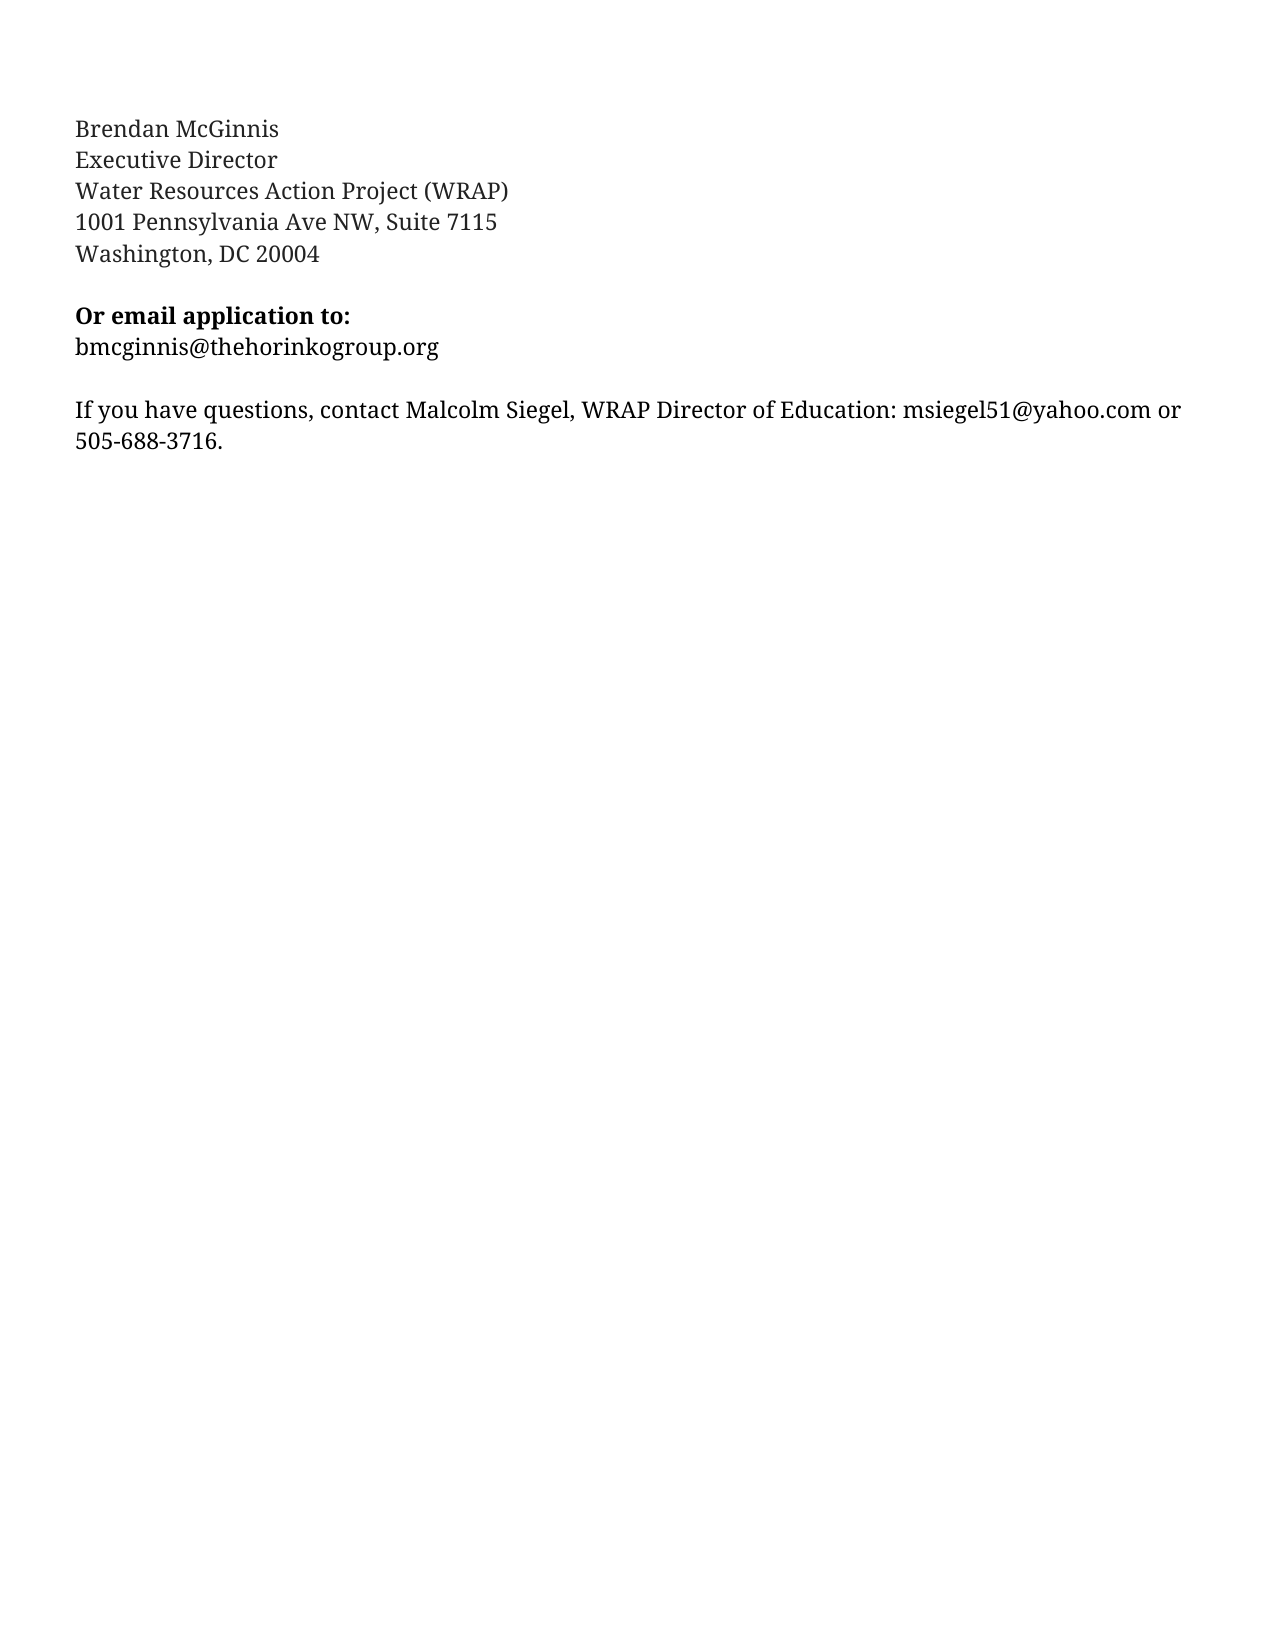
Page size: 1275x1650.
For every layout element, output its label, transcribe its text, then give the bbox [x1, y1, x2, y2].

text Water Resources Action Project (WRAP) [75, 175, 1200, 206]
text 505-688-3716. [75, 425, 1200, 456]
text Or email application to: [75, 300, 1200, 331]
text If you have questions, contact Malcolm Siegel, WRAP Director of Education: msiegel51@yahoo.com or [75, 394, 1200, 425]
text bmcginnis@thehorinkogroup.org [75, 331, 1200, 362]
text Executive Director [75, 144, 1200, 175]
text Brendan McGinnis [75, 112, 1200, 144]
text 1001 Pennsylvania Ave NW, Suite 7115 [75, 206, 1200, 237]
text Washington, DC 20004 [75, 237, 1200, 269]
